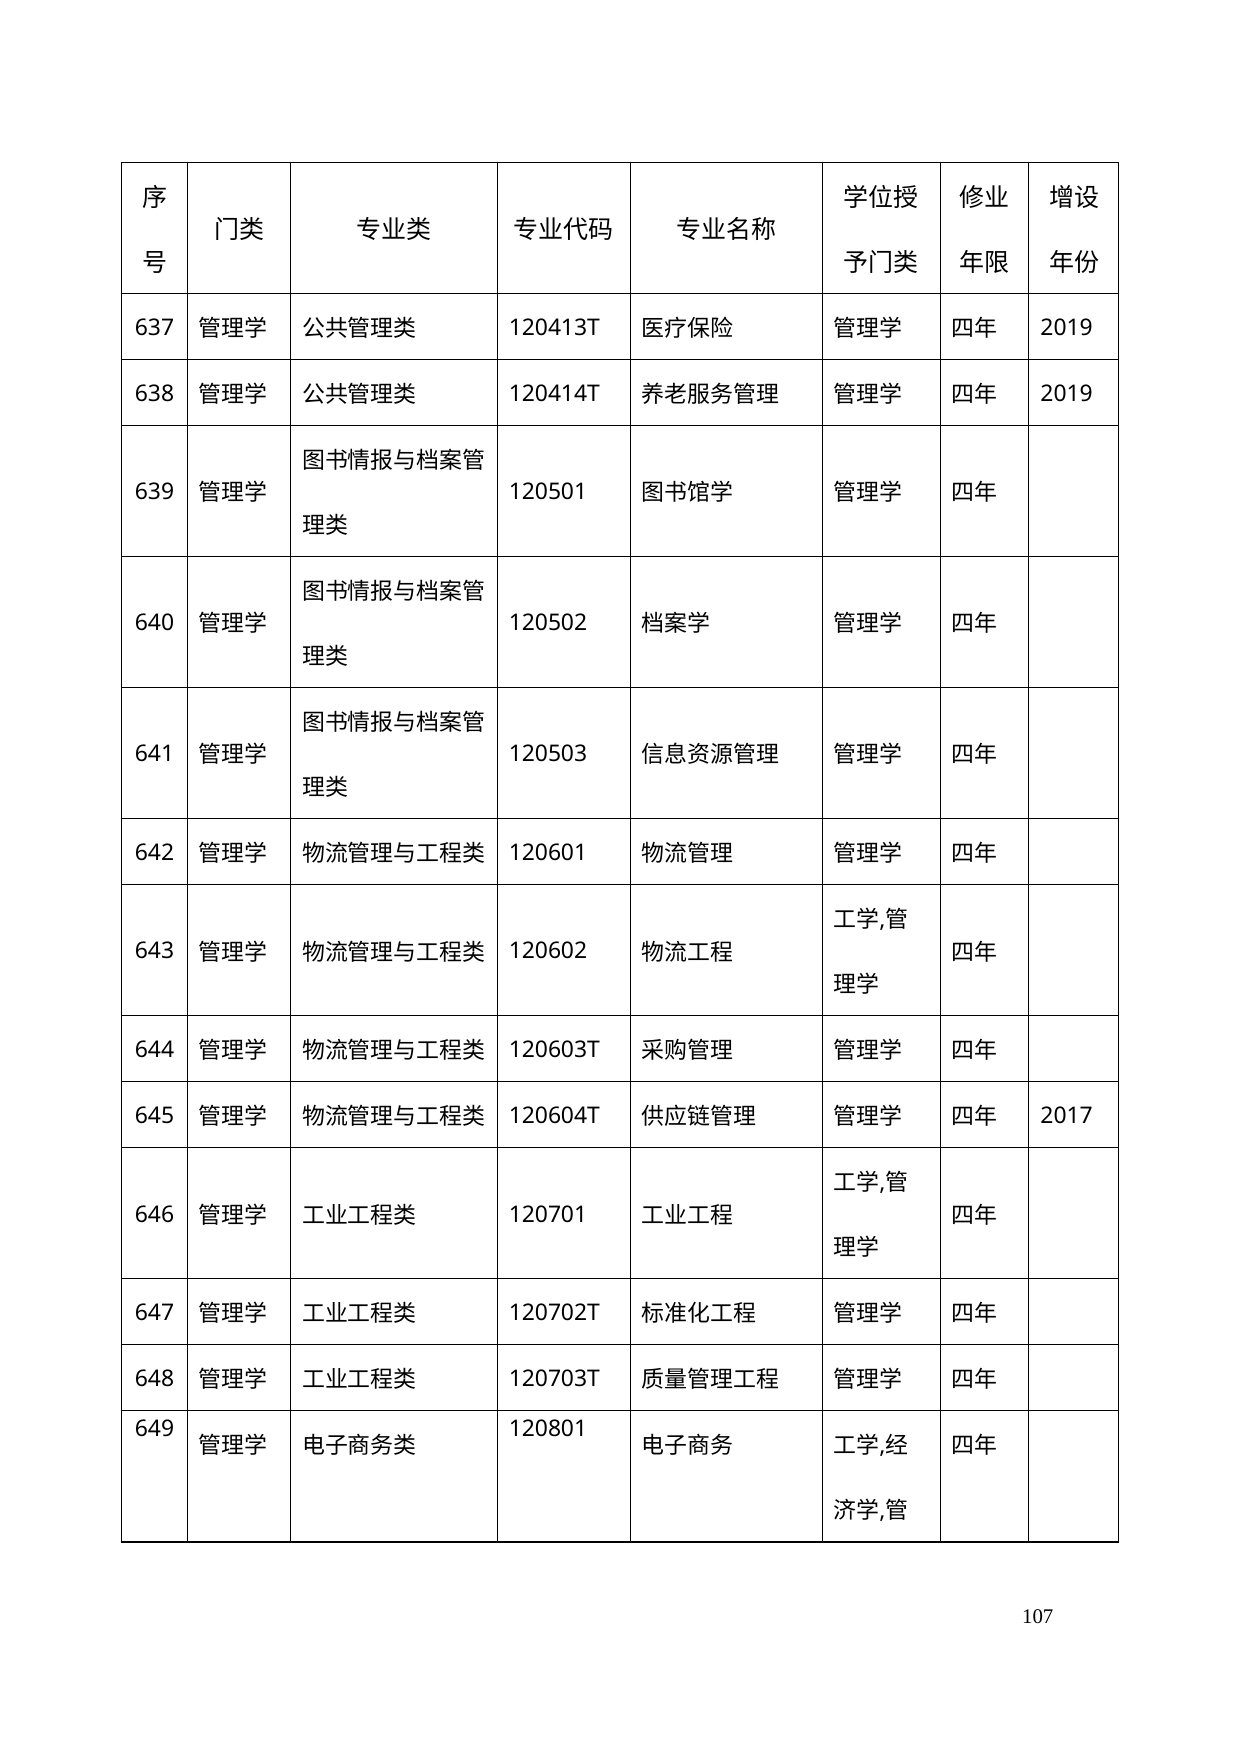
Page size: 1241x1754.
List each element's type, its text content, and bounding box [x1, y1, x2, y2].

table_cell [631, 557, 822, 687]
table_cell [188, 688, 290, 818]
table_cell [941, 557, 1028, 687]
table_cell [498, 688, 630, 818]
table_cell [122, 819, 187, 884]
table_header 学位授予门类 [823, 163, 940, 293]
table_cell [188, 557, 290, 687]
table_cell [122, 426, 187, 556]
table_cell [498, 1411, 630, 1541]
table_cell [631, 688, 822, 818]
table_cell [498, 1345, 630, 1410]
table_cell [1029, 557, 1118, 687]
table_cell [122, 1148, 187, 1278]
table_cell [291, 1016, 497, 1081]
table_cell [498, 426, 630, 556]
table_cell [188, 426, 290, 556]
table_header 专业类 [291, 163, 497, 293]
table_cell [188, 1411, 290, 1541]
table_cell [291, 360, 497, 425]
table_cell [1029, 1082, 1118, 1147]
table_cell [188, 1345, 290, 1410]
table_header 门类 [188, 163, 290, 293]
table_header 增设年份 [1029, 163, 1118, 293]
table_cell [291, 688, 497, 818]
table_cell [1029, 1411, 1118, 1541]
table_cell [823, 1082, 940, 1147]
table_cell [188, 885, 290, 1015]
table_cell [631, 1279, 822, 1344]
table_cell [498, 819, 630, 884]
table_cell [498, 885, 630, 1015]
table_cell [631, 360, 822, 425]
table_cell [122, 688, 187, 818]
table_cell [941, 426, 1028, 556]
table_header 专业名称 [631, 163, 822, 293]
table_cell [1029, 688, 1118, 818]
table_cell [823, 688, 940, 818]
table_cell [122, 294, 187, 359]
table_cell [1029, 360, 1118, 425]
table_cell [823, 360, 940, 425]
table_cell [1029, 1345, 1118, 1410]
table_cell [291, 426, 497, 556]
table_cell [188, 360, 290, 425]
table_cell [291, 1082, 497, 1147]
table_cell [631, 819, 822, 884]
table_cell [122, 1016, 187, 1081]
table_header 专业代码 [498, 163, 630, 293]
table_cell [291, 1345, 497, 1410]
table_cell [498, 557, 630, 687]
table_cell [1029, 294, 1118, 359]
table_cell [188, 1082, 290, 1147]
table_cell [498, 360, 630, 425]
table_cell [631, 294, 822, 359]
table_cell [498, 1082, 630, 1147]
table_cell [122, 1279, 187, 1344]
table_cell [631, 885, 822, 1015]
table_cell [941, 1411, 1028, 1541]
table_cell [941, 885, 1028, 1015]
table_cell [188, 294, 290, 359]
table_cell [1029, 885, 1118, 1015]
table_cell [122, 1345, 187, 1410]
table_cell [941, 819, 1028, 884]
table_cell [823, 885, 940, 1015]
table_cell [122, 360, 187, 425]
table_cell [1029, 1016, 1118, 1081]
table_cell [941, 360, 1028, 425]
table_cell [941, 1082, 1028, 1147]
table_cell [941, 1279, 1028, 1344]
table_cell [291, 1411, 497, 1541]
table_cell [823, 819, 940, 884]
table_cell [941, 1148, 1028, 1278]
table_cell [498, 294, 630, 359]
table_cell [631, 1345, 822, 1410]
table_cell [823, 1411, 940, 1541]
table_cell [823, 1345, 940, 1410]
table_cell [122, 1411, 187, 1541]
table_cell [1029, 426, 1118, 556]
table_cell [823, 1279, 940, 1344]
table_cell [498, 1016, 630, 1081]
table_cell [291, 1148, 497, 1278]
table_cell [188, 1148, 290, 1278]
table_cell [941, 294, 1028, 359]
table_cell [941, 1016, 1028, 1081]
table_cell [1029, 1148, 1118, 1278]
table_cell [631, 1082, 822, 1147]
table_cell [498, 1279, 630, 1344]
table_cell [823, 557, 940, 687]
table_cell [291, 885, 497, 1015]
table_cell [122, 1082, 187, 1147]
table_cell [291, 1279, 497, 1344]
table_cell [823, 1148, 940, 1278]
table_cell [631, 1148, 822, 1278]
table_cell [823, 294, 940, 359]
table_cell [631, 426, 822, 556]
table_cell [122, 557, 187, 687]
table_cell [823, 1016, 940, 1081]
table_header 修业年限 [941, 163, 1028, 293]
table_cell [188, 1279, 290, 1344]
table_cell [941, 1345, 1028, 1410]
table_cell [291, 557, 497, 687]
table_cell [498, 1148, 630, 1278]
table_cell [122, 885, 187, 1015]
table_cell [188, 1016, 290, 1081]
table_header 序号 [122, 163, 187, 293]
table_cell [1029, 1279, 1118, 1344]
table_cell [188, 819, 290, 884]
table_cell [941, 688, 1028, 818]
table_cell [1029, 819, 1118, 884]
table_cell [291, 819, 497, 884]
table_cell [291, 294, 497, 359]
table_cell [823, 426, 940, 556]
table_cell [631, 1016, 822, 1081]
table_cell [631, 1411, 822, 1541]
